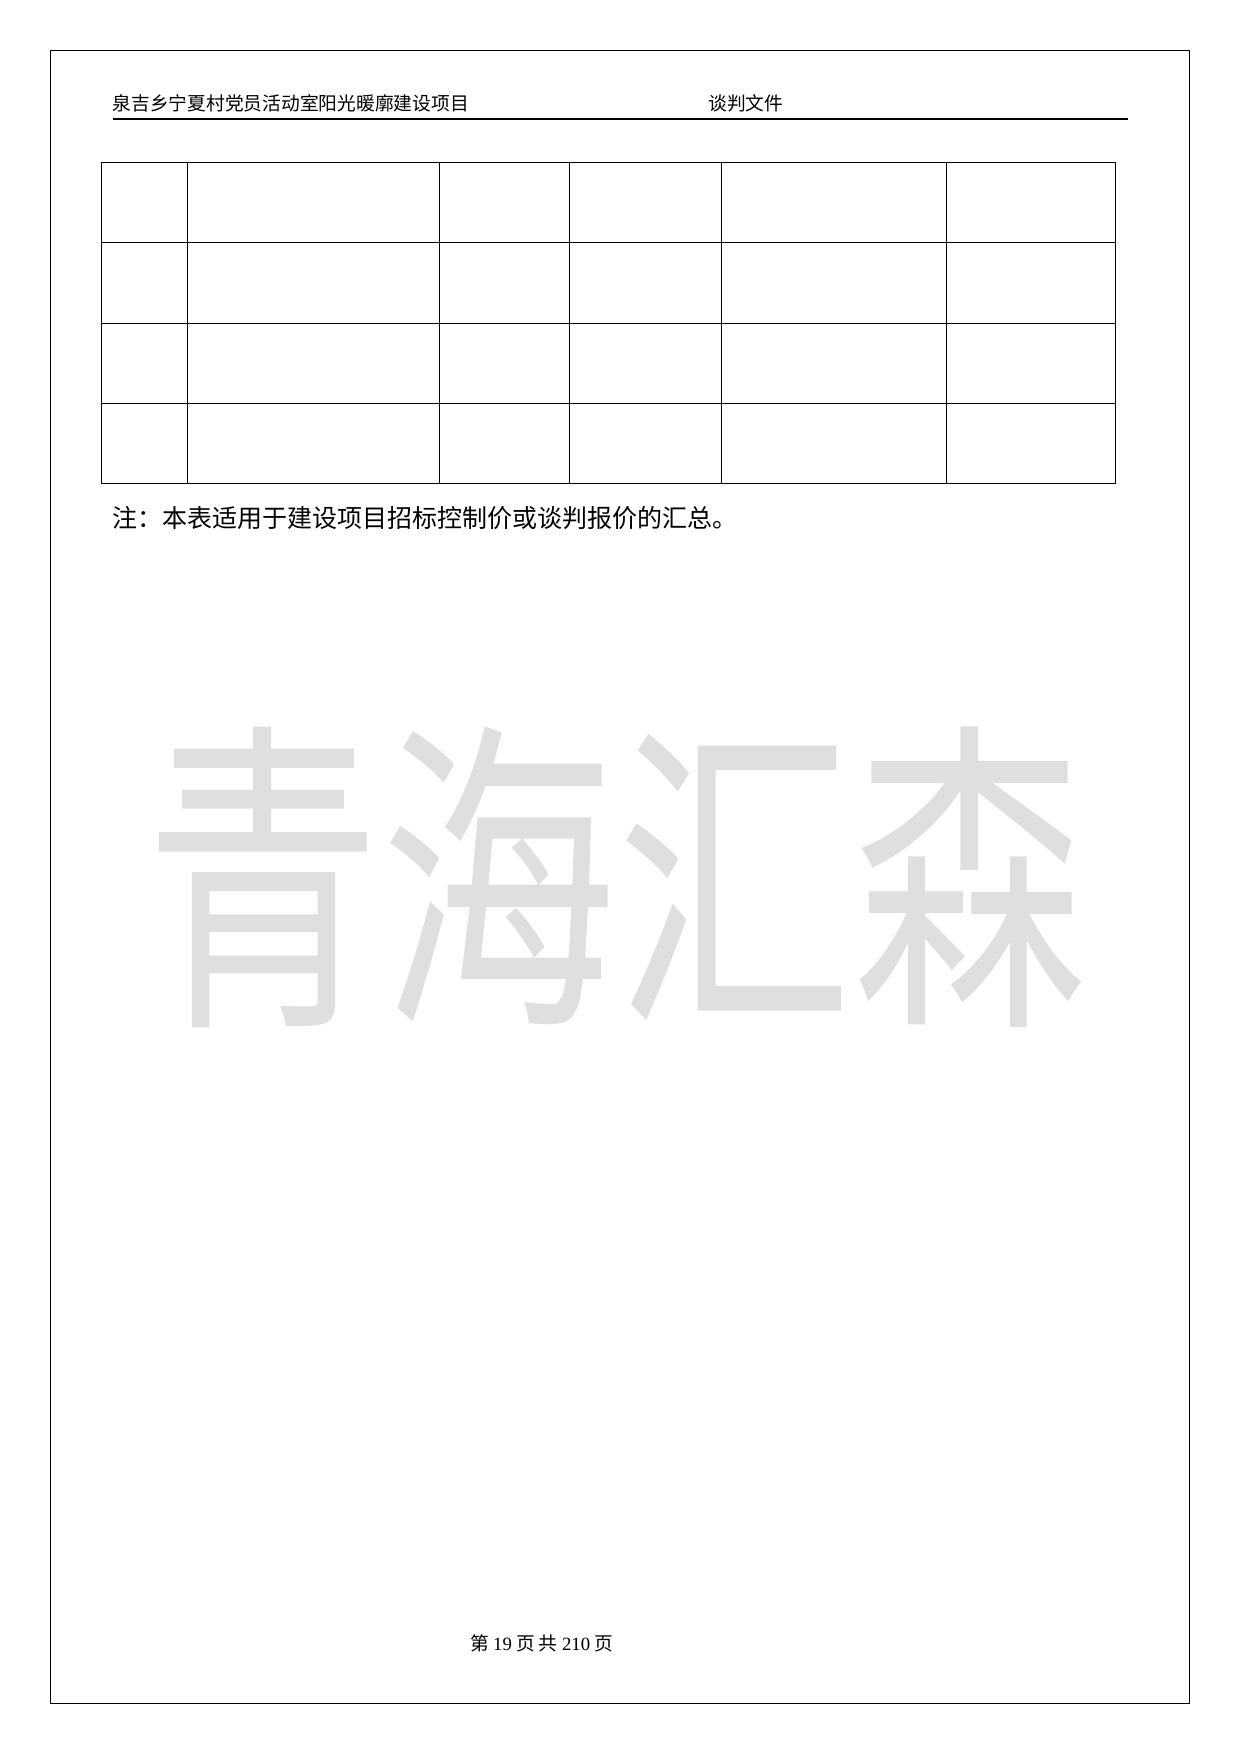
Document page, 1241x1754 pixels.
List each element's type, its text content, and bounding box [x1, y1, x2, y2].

table_cell [188, 324, 439, 403]
table_cell [570, 404, 721, 483]
table_cell [722, 163, 946, 242]
table_cell [102, 163, 187, 242]
table_cell [947, 243, 1115, 323]
table_cell [722, 324, 946, 403]
text 注：本表适用于建设项目招标控制价或谈判报价的汇总。（四）单项工程报价总汇表 [112, 484, 1128, 549]
table_cell [188, 243, 439, 323]
table_cell [722, 243, 946, 323]
table_cell [440, 404, 569, 483]
table_cell [440, 324, 569, 403]
table_cell [102, 243, 187, 323]
table_cell [947, 404, 1115, 483]
table_cell [570, 243, 721, 323]
table_cell [947, 324, 1115, 403]
table_cell [570, 324, 721, 403]
table_cell [188, 404, 439, 483]
table_cell [102, 324, 187, 403]
table_cell [570, 163, 721, 242]
table_cell [102, 404, 187, 483]
table_cell [188, 163, 439, 242]
table_cell [947, 163, 1115, 242]
table_cell [440, 163, 569, 242]
table_cell [440, 243, 569, 323]
table_cell [722, 404, 946, 483]
